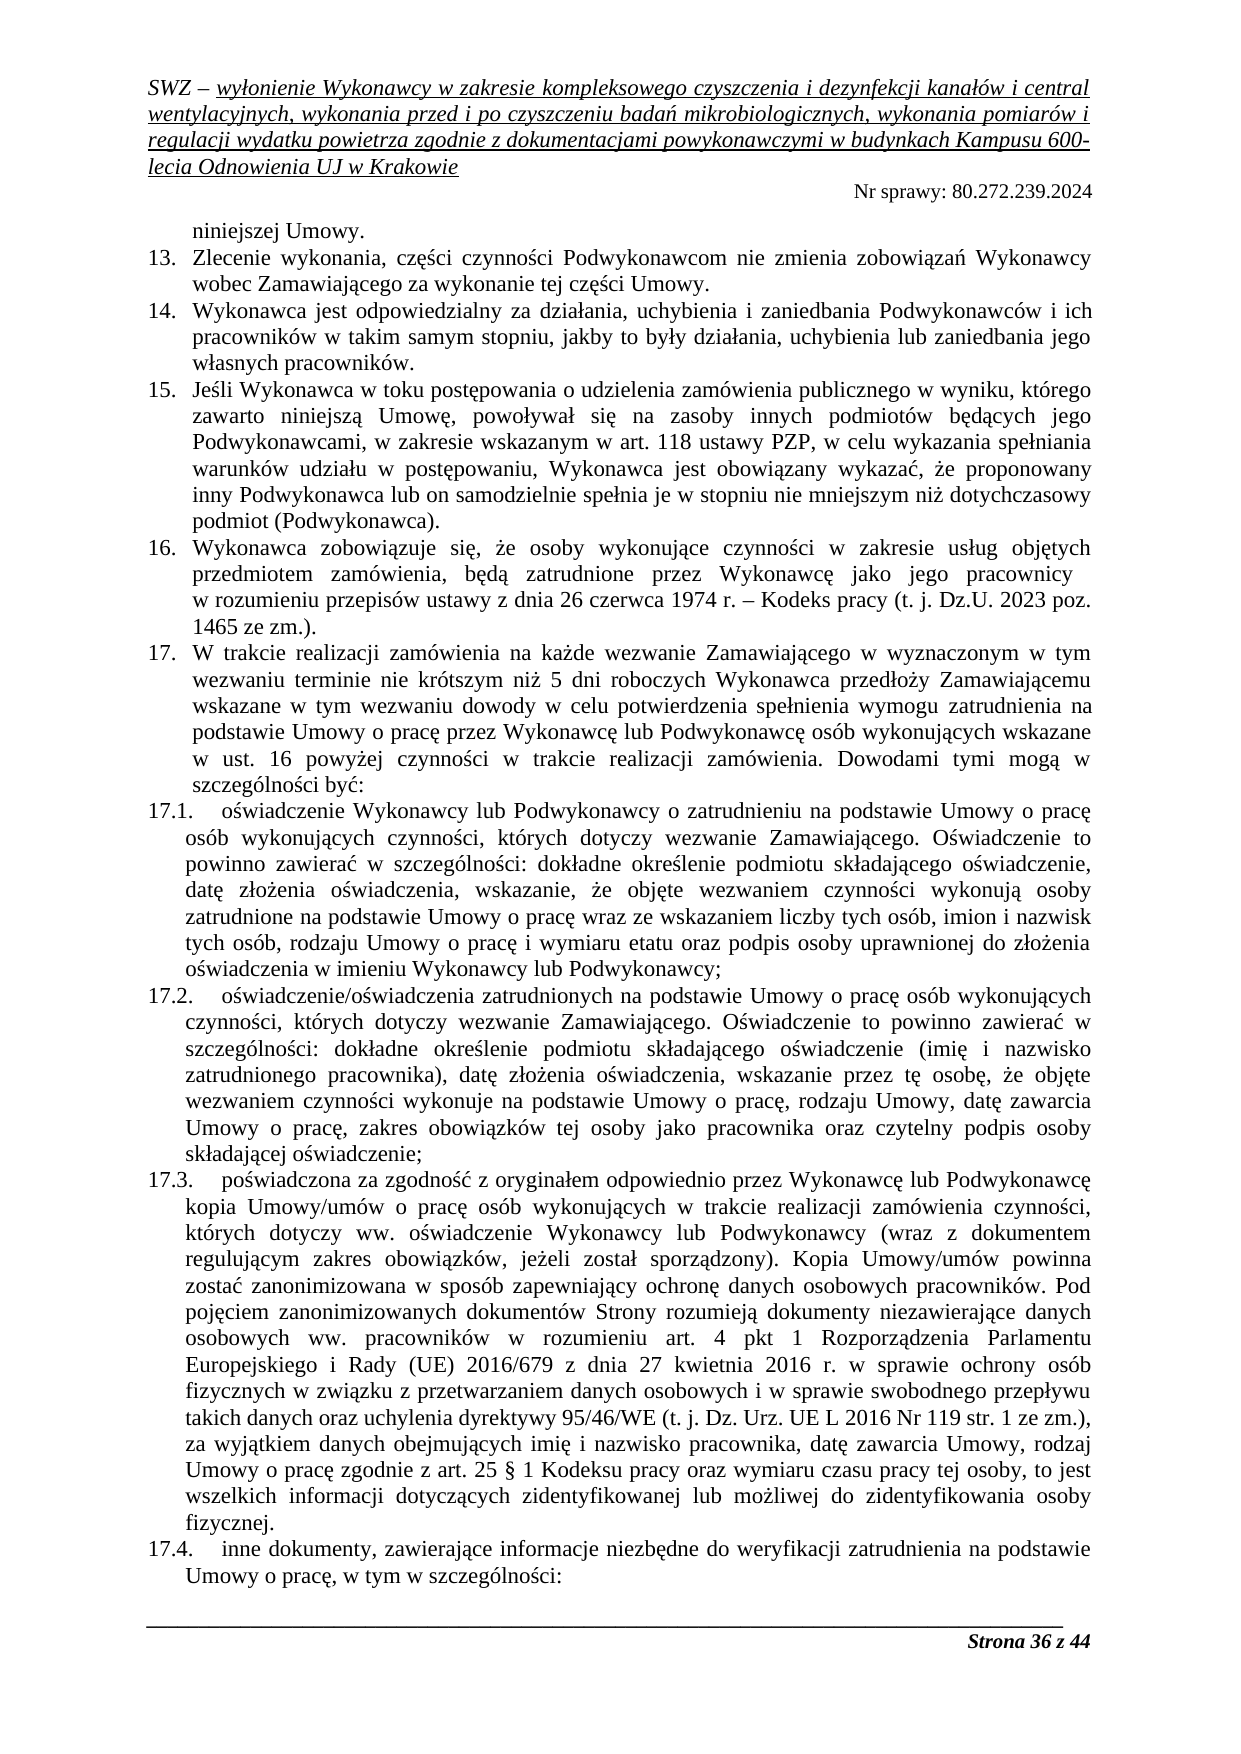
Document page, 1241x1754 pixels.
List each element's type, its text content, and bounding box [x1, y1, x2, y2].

list oświadczenie/oświadczenia zatrudnionych na podstawie Umowy o pracę osób wykonujących czynności, których dotyczy wezwanie Zamawiającego. Oświadczenie to powinno zawierać w szczególności: dokładne określenie podmiotu składającego oświadczenie (imię i nazwisko zatrudnionego pracownika), datę złożenia oświadczenia, wskazanie przez tę osobę, że objęte wezwaniem czynności wykonuje na podstawie Umowy o pracę, rodzaju Umowy, datę zawarcia Umowy o pracę, zakres obowiązków tej osoby jako pracownika oraz czytelny podpis osoby składającej oświadczenie; [148, 982, 1092, 1166]
list Wykonawca jest odpowiedzialny za działania, uchybienia i zaniedbania Podwykonawców i ich pracowników w takim samym stopniu, jakby to były działania, uchybienia lub zaniedbania jego własnych pracowników. [148, 297, 1092, 376]
list Jeśli Wykonawca w toku postępowania o udzielenia zamówienia publicznego w wyniku, którego zawarto niniejszą Umowę, powoływał się na zasoby innych podmiotów będących jego Podwykonawcami, w zakresie wskazanym w art. 118 ustawy PZP, w celu wykazania spełniania warunków udziału w postępowaniu, Wykonawca jest obowiązany wykazać, że proponowany inny Podwykonawca lub on samodzielnie spełnia je w stopniu nie mniejszym niż dotychczasowy podmiot (Podwykonawca). [148, 376, 1092, 534]
list oświadczenie Wykonawcy lub Podwykonawcy o zatrudnieniu na podstawie Umowy o pracę osób wykonujących czynności, których dotyczy wezwanie Zamawiającego. Oświadczenie to powinno zawierać w szczególności: dokładne określenie podmiotu składającego oświadczenie, datę złożenia oświadczenia, wskazanie, że objęte wezwaniem czynności wykonują osoby zatrudnione na podstawie Umowy o pracę wraz ze wskazaniem liczby tych osób, imion i nazwisk tych osób, rodzaju Umowy o pracę i wymiaru etatu oraz podpis osoby uprawnionej do złożenia oświadczenia w imieniu Wykonawcy lub Podwykonawcy; [148, 797, 1092, 982]
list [148, 218, 1092, 244]
list poświadczona za zgodność z oryginałem odpowiednio przez Wykonawcę lub Podwykonawcę kopia Umowy/umów o pracę osób wykonujących w trakcie realizacji zamówienia czynności, których dotyczy ww. oświadczenie Wykonawcy lub Podwykonawcy (wraz z dokumentem regulującym zakres obowiązków, jeżeli został sporządzony). Kopia Umowy/umów powinna zostać zanonimizowana w sposób zapewniający ochronę danych osobowych pracowników. Pod pojęciem zanonimizowanych dokumentów Strony rozumieją dokumenty niezawierające danych osobowych ww. pracowników w rozumieniu art. 4 pkt 1 Rozporządzenia Parlamentu Europejskiego i Rady (UE) 2016/679 z dnia 27 kwietnia 2016 r. w sprawie ochrony osób fizycznych w związku z przetwarzaniem danych osobowych i w sprawie swobodnego przepływu takich danych oraz uchylenia dyrektywy 95/46/WE (t. j. Dz. Urz. UE L 2016 Nr 119 str. 1 ze zm.), za wyjątkiem danych obejmujących imię i nazwisko pracownika, datę zawarcia Umowy, rodzaj Umowy o pracę zgodnie z art. 25 § 1 Kodeksu pracy oraz wymiaru czasu pracy tej osoby, to jest wszelkich informacji dotyczących zidentyfikowanej lub możliwej do zidentyfikowania osoby fizycznej. [148, 1166, 1092, 1535]
list W trakcie realizacji zamówienia na każde wezwanie Zamawiającego w wyznaczonym w tym wezwaniu terminie nie krótszym niż 5 dni roboczych Wykonawca przedłoży Zamawiającemu wskazane w tym wezwaniu dowody w celu potwierdzenia spełnienia wymogu zatrudnienia na podstawie Umowy o pracę przez Wykonawcę lub Podwykonawcę osób wykonujących wskazane w ust. 16 powyżej czynności w trakcie realizacji zamówienia. Dowodami tymi mogą w szczególności być: [148, 639, 1092, 797]
list inne dokumenty, zawierające informacje niezbędne do weryfikacji zatrudnienia na podstawie Umowy o pracę, w tym w szczególności: [148, 1535, 1092, 1588]
list Wykonawca zobowiązuje się, że osoby wykonujące czynności w zakresie usług objętych przedmiotem zamówienia, będą zatrudnione przez Wykonawcę jako jego pracownicy w rozumieniu przepisów ustawy z dnia 26 czerwca 1974 r. – Kodeks pracy (t. j. Dz.U. 2023 poz. 1465 ze zm.). [148, 534, 1092, 639]
list Zlecenie wykonania, części czynności Podwykonawcom nie zmienia zobowiązań Wykonawcy wobec Zamawiającego za wykonanie tej części Umowy. [148, 244, 1092, 297]
